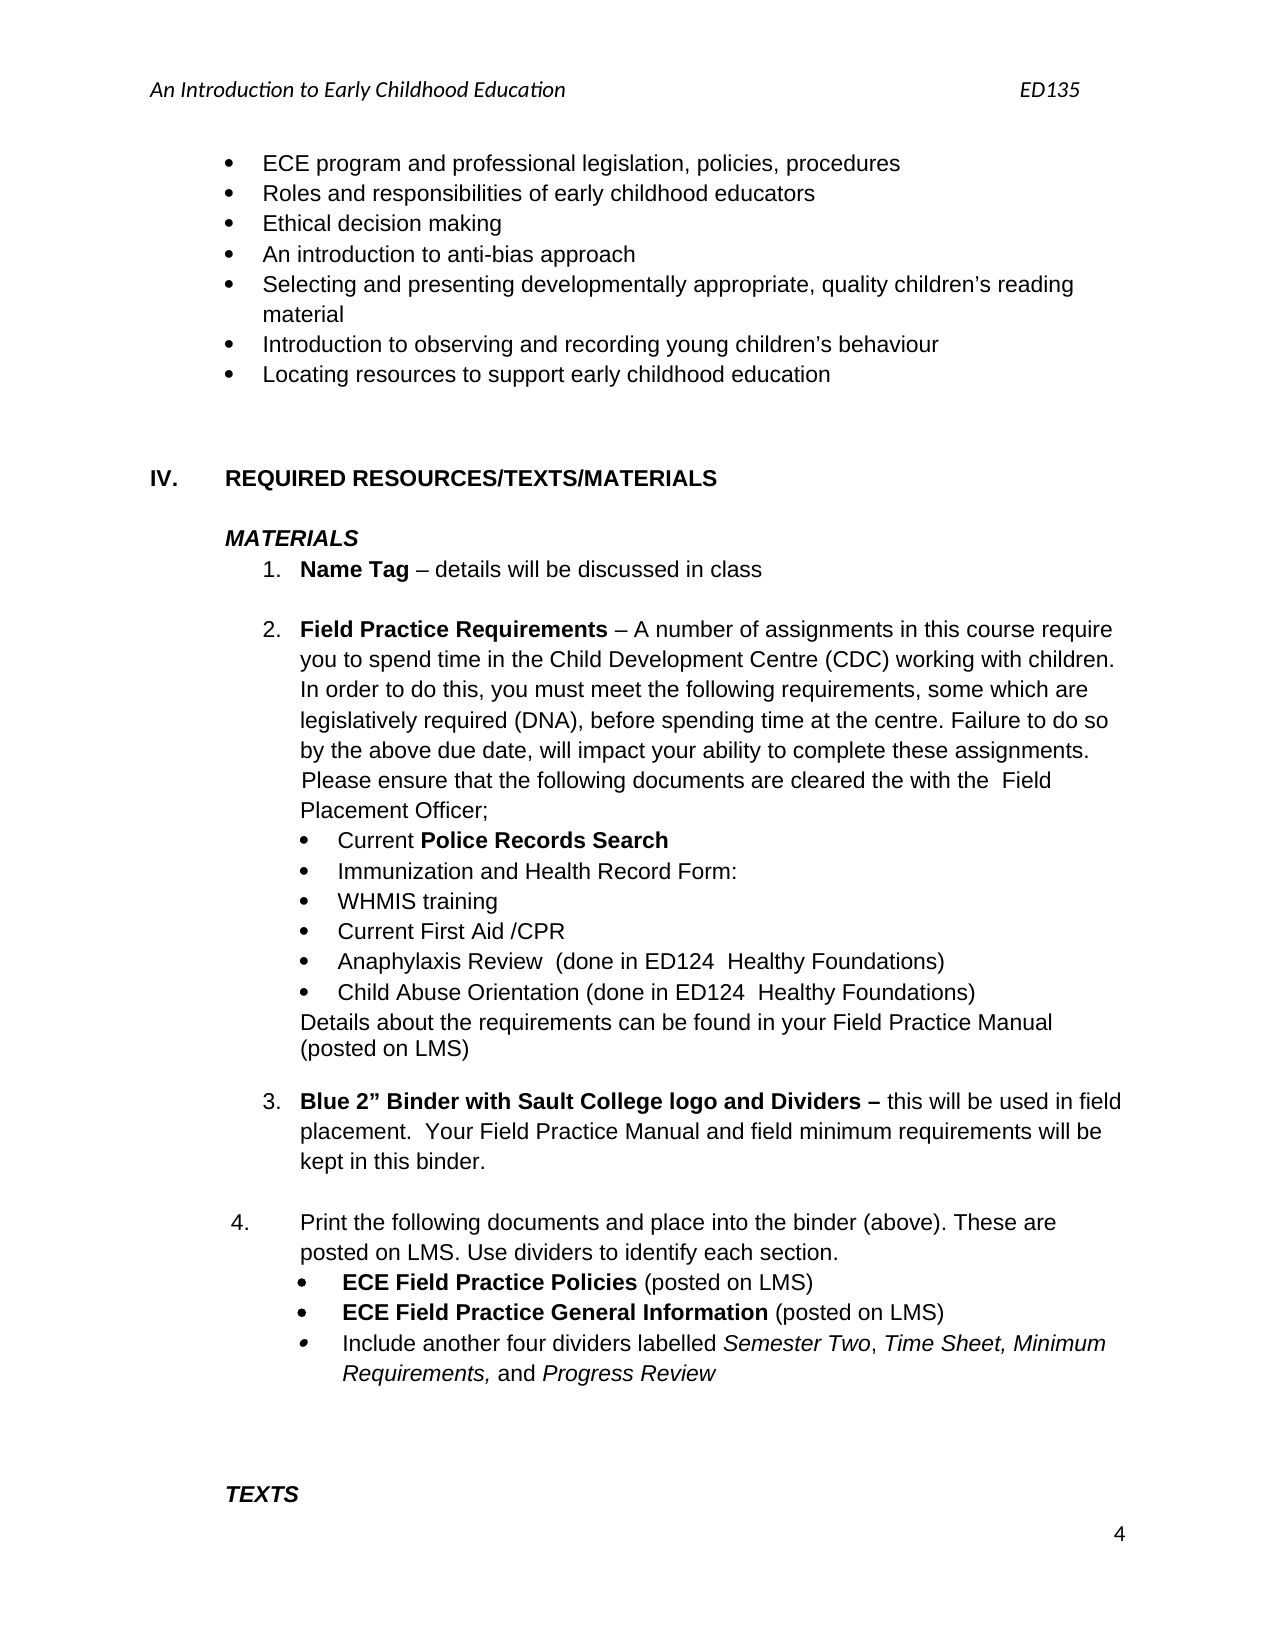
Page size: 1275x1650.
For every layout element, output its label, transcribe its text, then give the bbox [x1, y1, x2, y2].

list Child Abuse Orientation (done in ED124 Healthy Foundations) [300, 978, 1191, 1005]
text Details about the requirements can be found in your Field Practice Manual (posted on LMS) [300, 1009, 1125, 1061]
list Field Practice Requirements – A number of assignments in this course require you to spend time in the Child Development Centre (CDC) working with children. In order to do this, you must meet the following requirements, some which are legislatively required (DNA), before spending time at the centre. Failure to do so by the above due date, will impact your ability to complete these assignments. [262, 616, 1125, 763]
list TEXTS [225, 1481, 1125, 1507]
list Ethical decision making [225, 210, 1125, 237]
list Locating resources to support early childhood education [225, 361, 1125, 388]
list REQUIRED RESOURCES/TEXTS/MATERIALS [150, 465, 1125, 491]
list Name Tag – details will be discussed in class [262, 556, 1125, 582]
list Print the following documents and place into the binder (above). These are [225, 1209, 1125, 1235]
list ECE Field Practice General Information (posted on LMS) [286, 1299, 1125, 1326]
list Introduction to observing and recording young children’s behaviour [225, 331, 1125, 358]
list Selecting and presenting developmentally appropriate, quality children’s reading material [225, 271, 1125, 327]
list An introduction to anti-bias approach [225, 241, 1125, 267]
list Anaphylaxis Review (done in ED124 Healthy Foundations) [300, 948, 1191, 975]
list Current Police Records Search [300, 827, 1191, 854]
text Please ensure that the following documents are cleared the with the Field Placement Officer; [300, 767, 1125, 824]
list Current First Aid /CPR [300, 918, 1191, 944]
list ECE program and professional legislation, policies, procedures [225, 150, 1125, 176]
list Roles and responsibilities of early childhood educators [225, 180, 1125, 207]
list Immunization and Health Record Form: [300, 858, 1191, 884]
list MATERIALS [225, 525, 1125, 552]
list WHMIS training [300, 888, 1191, 914]
list Include another four dividers labelled Semester Two, Time Sheet, Minimum Requirements, and Progress Review [298, 1329, 1125, 1386]
list Blue 2” Binder with Sault College logo and Dividers – this will be used in field placement. Your Field Practice Manual and field minimum requirements will be kept in this binder. [262, 1088, 1125, 1174]
list ECE Field Practice Policies (posted on LMS) [286, 1269, 1125, 1295]
list posted on LMS. Use dividers to identify each section. [268, 1239, 1125, 1265]
